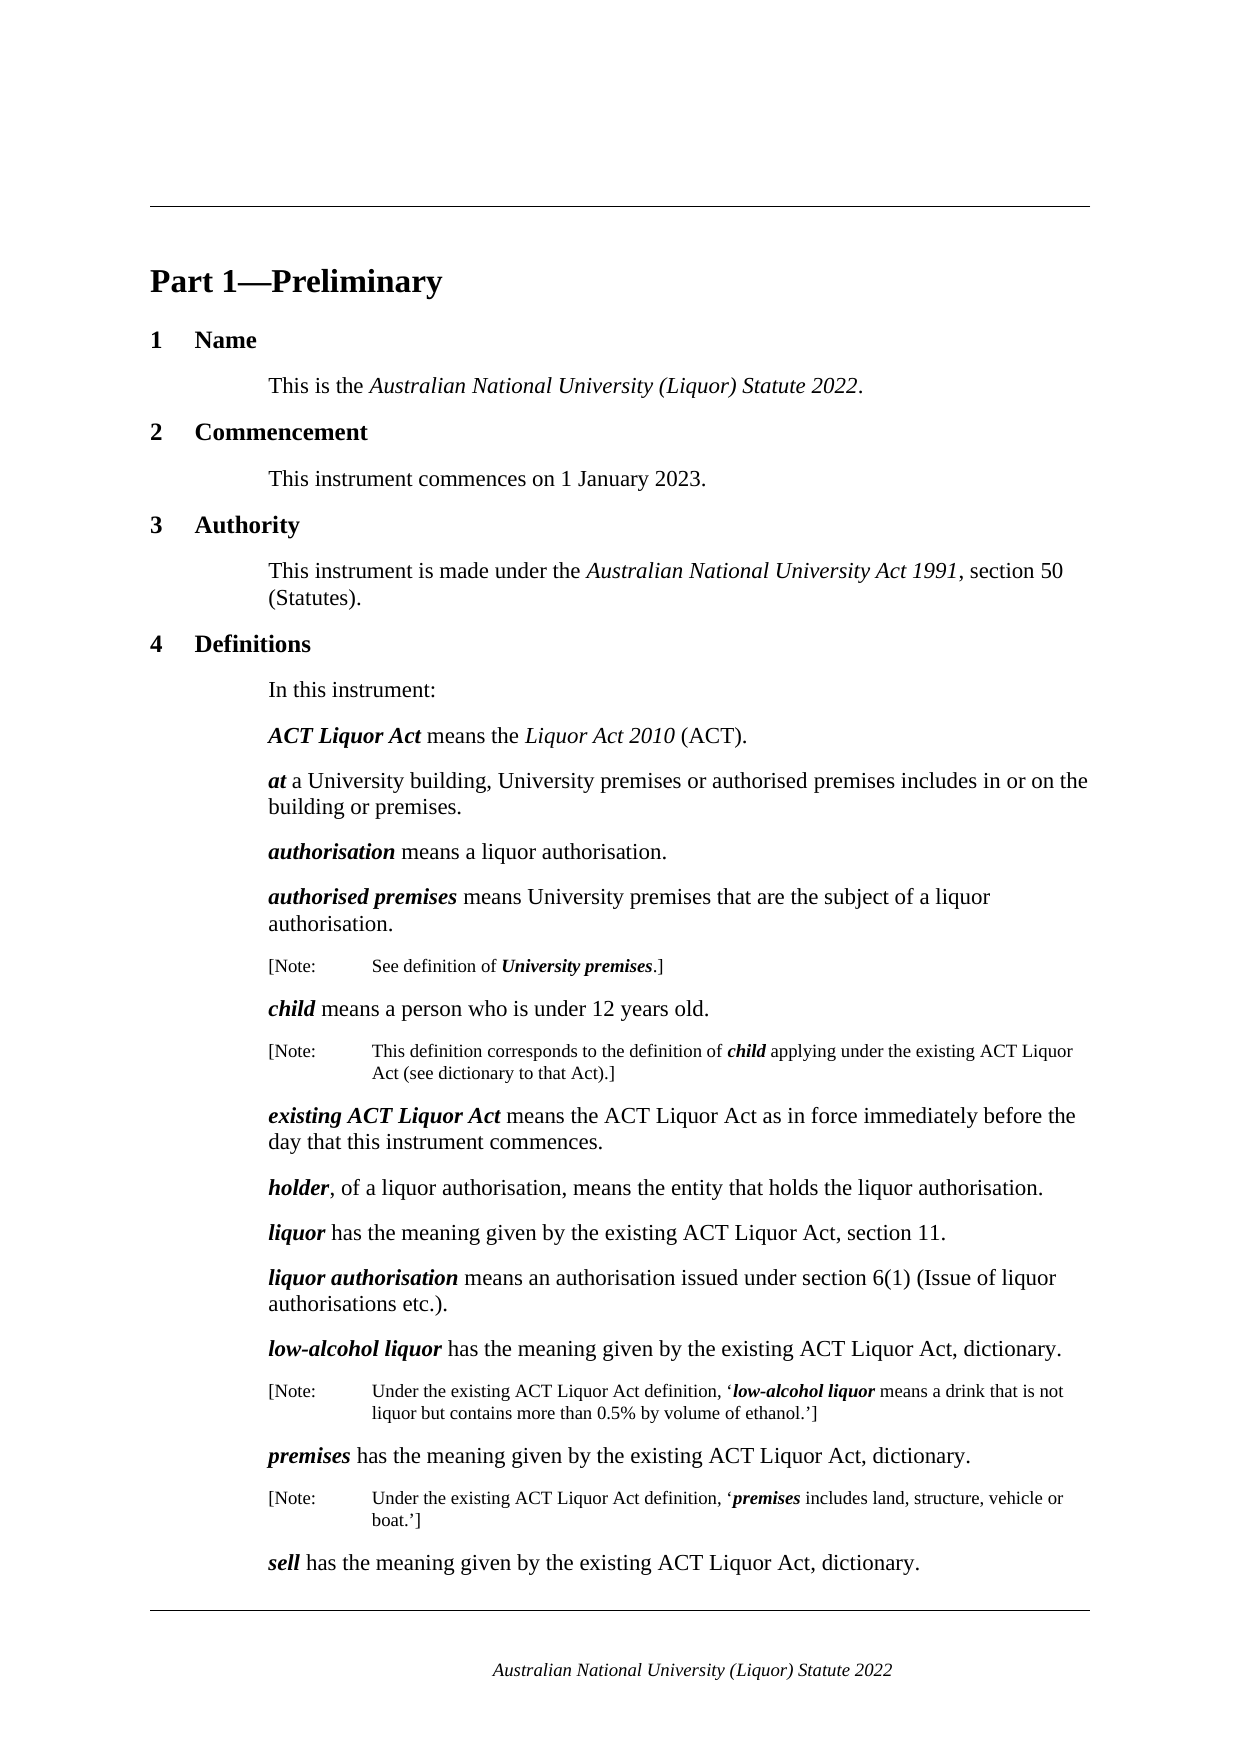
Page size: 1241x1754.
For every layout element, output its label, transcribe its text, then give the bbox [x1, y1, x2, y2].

subtitle This is the Australian National University (Liquor) Statute 2022. [268, 372, 1090, 399]
subtitle Authority [150, 510, 1090, 539]
subtitle Commencement [150, 417, 1090, 446]
text [Note: See definition of University premises.] [268, 955, 1090, 976]
text holder, of a liquor authorisation, means the entity that holds the liquor authorisation. [268, 1173, 1090, 1200]
text authorisation means a liquor authorisation. [268, 838, 1090, 864]
subtitle This instrument is made under the Australian National University Act 1991, section 50 (Statutes). [268, 558, 1090, 610]
subtitle Name [150, 325, 1090, 354]
text premises has the meaning given by the existing ACT Liquor Act, dictionary. [268, 1442, 1090, 1468]
text [Note: This definition corresponds to the definition of child applying under the existing ACT Liquor Act (see dictionary to that Act).] [268, 1040, 1090, 1083]
subtitle Definitions [150, 629, 1090, 658]
text ACT Liquor Act means the Liquor Act 2010 (ACT). [268, 722, 1090, 748]
text child means a person who is under 12 years old. [268, 995, 1090, 1021]
text sell has the meaning given by the existing ACT Liquor Act, dictionary. [268, 1549, 1090, 1576]
subtitle This instrument commences on 1 January 2023. [268, 465, 1090, 491]
text authorised premises means University premises that are the subject of a liquor authorisation. [268, 883, 1090, 936]
text low-alcohol liquor has the meaning given by the existing ACT Liquor Act, dictionary. [268, 1335, 1090, 1362]
text existing ACT Liquor Act means the ACT Liquor Act as in force immediately before the day that this instrument commences. [268, 1102, 1090, 1155]
text liquor authorisation means an authorisation issued under section 6(1) (Issue of liquor authorisations etc.). [268, 1264, 1090, 1316]
text at a University building, University premises or authorised premises includes in or on the building or premises. [268, 767, 1090, 819]
text [Note: Under the existing ACT Liquor Act definition, ‘premises includes land, structure, vehicle or boat.’] [268, 1487, 1090, 1530]
text [Note: Under the existing ACT Liquor Act definition, ‘low-alcohol liquor means a drink that is not liquor but contains more than 0.5% by volume of ethanol.’] [268, 1380, 1090, 1423]
subtitle Preliminary [150, 262, 1090, 300]
text liquor has the meaning given by the existing ACT Liquor Act, section 11. [268, 1219, 1090, 1245]
subtitle In this instrument: [268, 677, 1090, 703]
